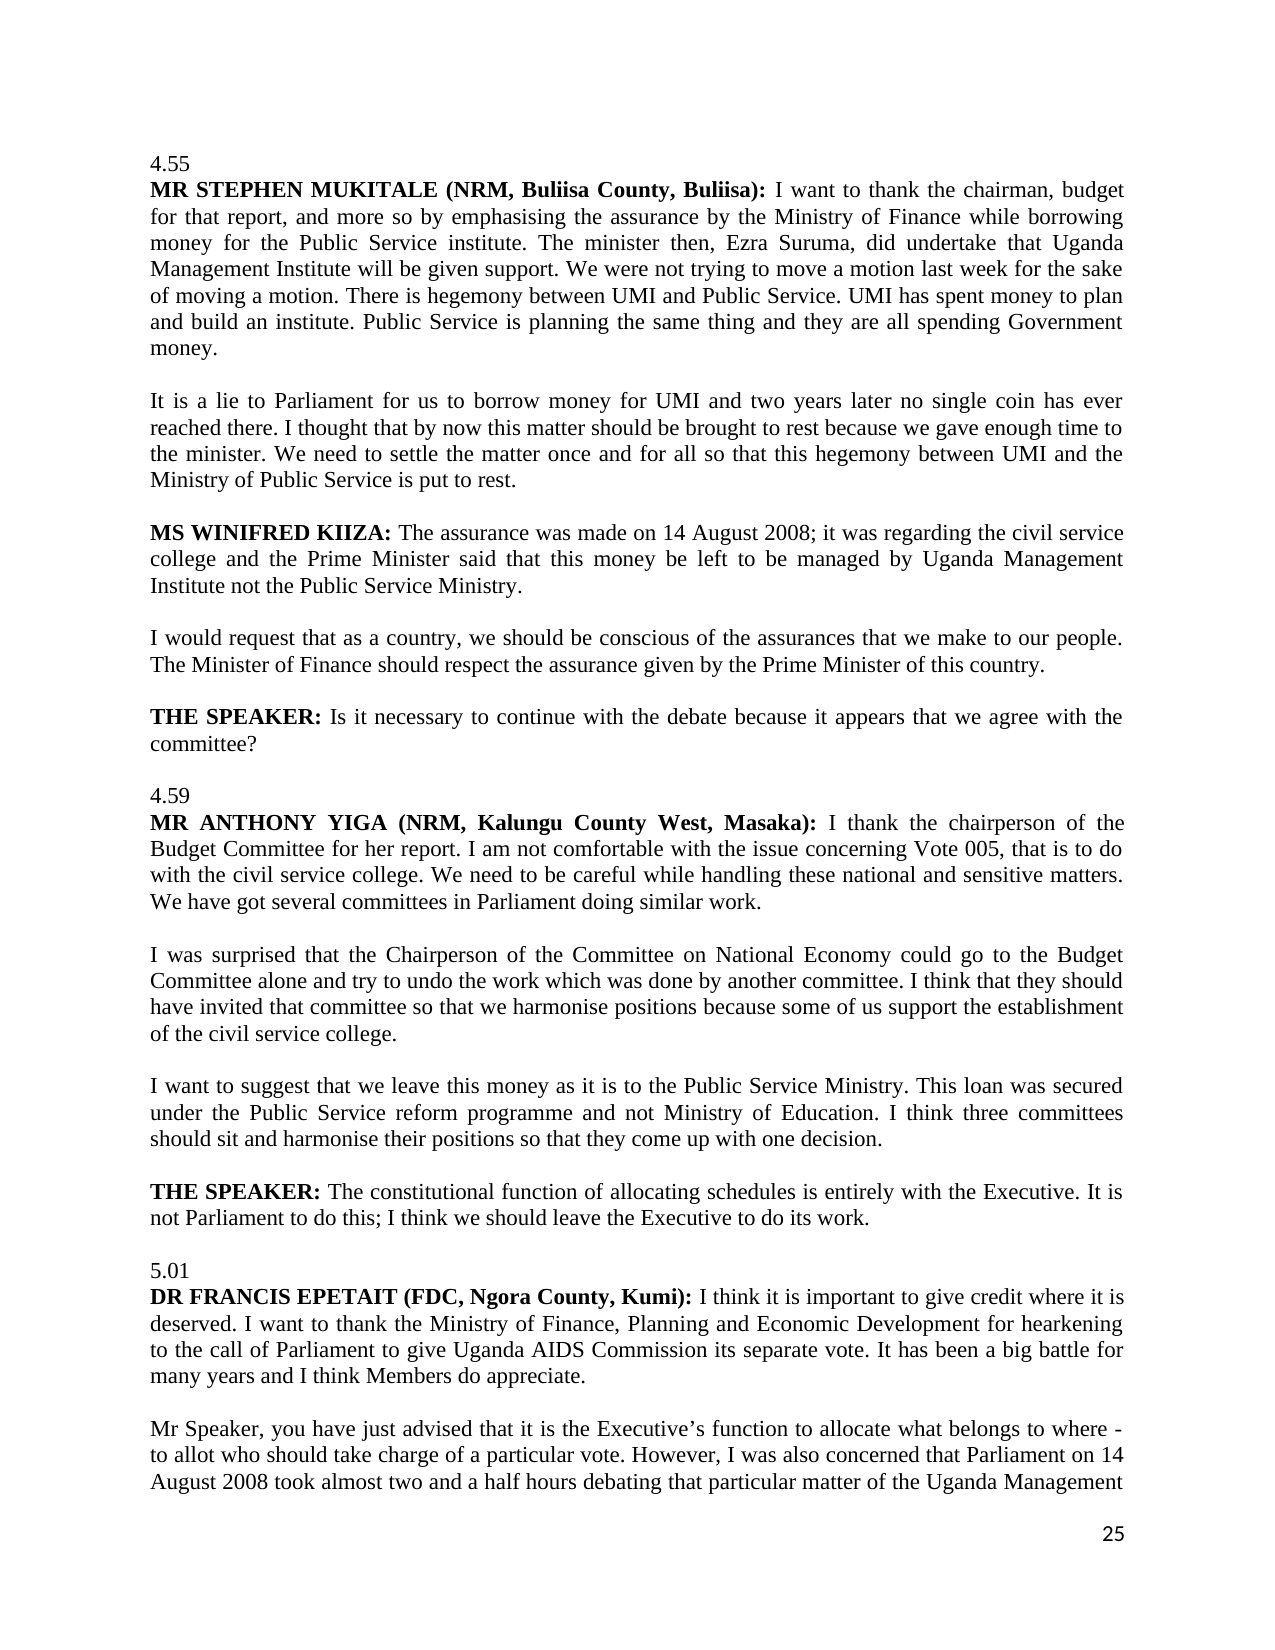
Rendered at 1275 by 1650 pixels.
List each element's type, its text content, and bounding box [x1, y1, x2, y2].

text I want to suggest that we leave this money as it is to the Public Service Ministry. This loan was secured under the Public Service reform programme and not Ministry of Education. I think three committees should sit and harmonise their positions so that they come up with one decision. [150, 1072, 1125, 1151]
text THE SPEAKER: The constitutional function of allocating schedules is entirely with the Executive. It is not Parliament to do this; I think we should leave the Executive to do its work. [150, 1178, 1125, 1231]
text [150, 1415, 1125, 1494]
text MS WINIFRED KIIZA: The assurance was made on 14 August 2008; it was regarding the civil service college and the Prime Minister said that this money be left to be managed by Uganda Management Institute not the Public Service Ministry. [150, 519, 1125, 598]
text 4.55 [150, 150, 1125, 176]
text 4.59 [150, 782, 1125, 809]
text 5.01 DR FRANCIS EPETAIT (FDC, Ngora County, Kumi): I think it is important to give credit where it is deserved. I want to thank the Ministry of Finance, Planning and Economic Development for hearkening to the call of Parliament to give Uganda AIDS Commission its separate vote. It has been a big battle for many years and I think Members do appreciate. [150, 1257, 1125, 1389]
text MR ANTHONY YIGA (NRM, Kalungu County West, Masaka): I thank the chairperson of the Budget Committee for her report. I am not comfortable with the issue concerning Vote 005, that is to do with the civil service college. We need to be careful while handling these national and sensitive matters. We have got several committees in Parliament doing similar work. [150, 809, 1125, 914]
text THE SPEAKER: Is it necessary to continue with the debate because it appears that we agree with the committee? [150, 703, 1125, 756]
text It is a lie to Parliament for us to borrow money for UMI and two years later no single coin has ever reached there. I thought that by now this matter should be brought to rest because we gave enough time to the minister. We need to settle the matter once and for all so that this hegemony between UMI and the Ministry of Public Service is put to rest. [150, 387, 1125, 493]
text I would request that as a country, we should be conscious of the assurances that we make to our people. The Minister of Finance should respect the assurance given by the Prime Minister of this country. [150, 624, 1125, 677]
text MR STEPHEN MUKITALE (NRM, Buliisa County, Buliisa): I want to thank the chairman, budget for that report, and more so by emphasising the assurance by the Ministry of Finance while borrowing money for the Public Service institute. The minister then, Ezra Suruma, did undertake that Uganda Management Institute will be given support. We were not trying to move a motion last week for the sake of moving a motion. There is hegemony between UMI and Public Service. UMI has spent money to plan and build an institute. Public Service is planning the same thing and they are all spending Government money. [150, 176, 1125, 361]
text I was surprised that the Chairperson of the Committee on National Economy could go to the Budget Committee alone and try to undo the work which was done by another committee. I think that they should have invited that committee so that we harmonise positions because some of us support the establishment of the civil service college. [150, 941, 1125, 1046]
